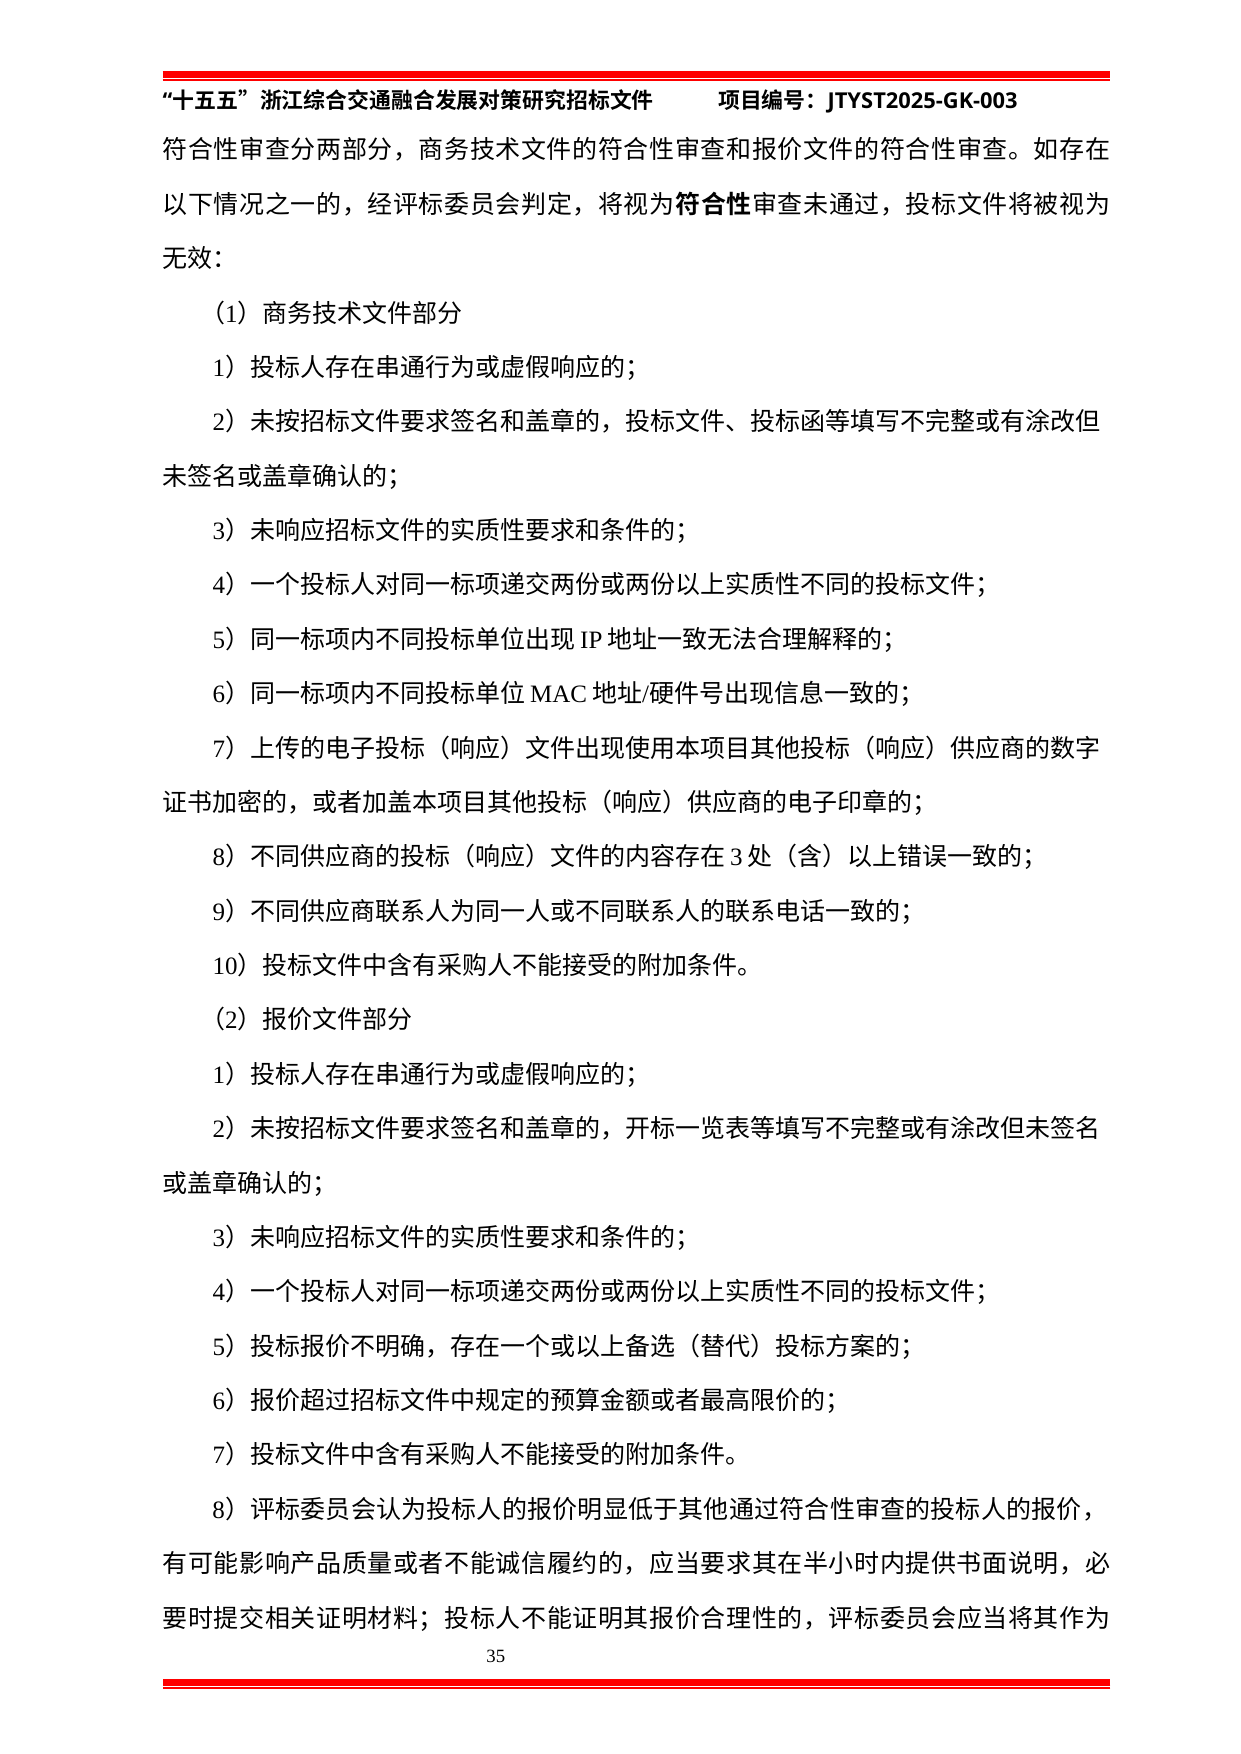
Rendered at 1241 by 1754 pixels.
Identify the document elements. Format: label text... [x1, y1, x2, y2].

text 5）同一标项内不同投标单位出现IP地址一致无法合理解释的； [162, 619, 1110, 656]
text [162, 130, 1110, 275]
text 3）未响应招标文件的实质性要求和条件的； [162, 511, 1110, 547]
text 9）不同供应商联系人为同一人或不同联系人的联系电话一致的； [162, 891, 1110, 927]
text 7）投标文件中含有采购人不能接受的附加条件。 [162, 1435, 1110, 1471]
text 7）上传的电子投标（响应）文件出现使用本项目其他投标（响应）供应商的数字证书加密的，或者加盖本项目其他投标（响应）供应商的电子印章的； [162, 728, 1110, 819]
text 6）报价超过招标文件中规定的预算金额或者最高限价的； [162, 1381, 1110, 1417]
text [162, 1489, 1110, 1634]
text 4）一个投标人对同一标项递交两份或两份以上实质性不同的投标文件； [162, 1272, 1110, 1308]
text （2）报价文件部分 [162, 1000, 1110, 1036]
text （1）商务技术文件部分 [162, 293, 1110, 329]
text 10）投标文件中含有采购人不能接受的附加条件。 [162, 946, 1110, 982]
text 1）投标人存在串通行为或虚假响应的； [162, 347, 1110, 384]
text 2）未按招标文件要求签名和盖章的，投标文件、投标函等填写不完整或有涂改但未签名或盖章确认的； [162, 402, 1110, 492]
text 6）同一标项内不同投标单位MAC地址/硬件号出现信息一致的； [162, 674, 1110, 710]
text 5）投标报价不明确，存在一个或以上备选（替代）投标方案的； [162, 1326, 1110, 1362]
text 1）投标人存在串通行为或虚假响应的； [162, 1054, 1110, 1091]
text 3）未响应招标文件的实质性要求和条件的； [162, 1217, 1110, 1254]
text 4）一个投标人对同一标项递交两份或两份以上实质性不同的投标文件； [162, 565, 1110, 601]
text 8）不同供应商的投标（响应）文件的内容存在3处（含）以上错误一致的； [162, 837, 1110, 873]
text 2）未按招标文件要求签名和盖章的，开标一览表等填写不完整或有涂改但未签名或盖章确认的； [162, 1109, 1110, 1199]
